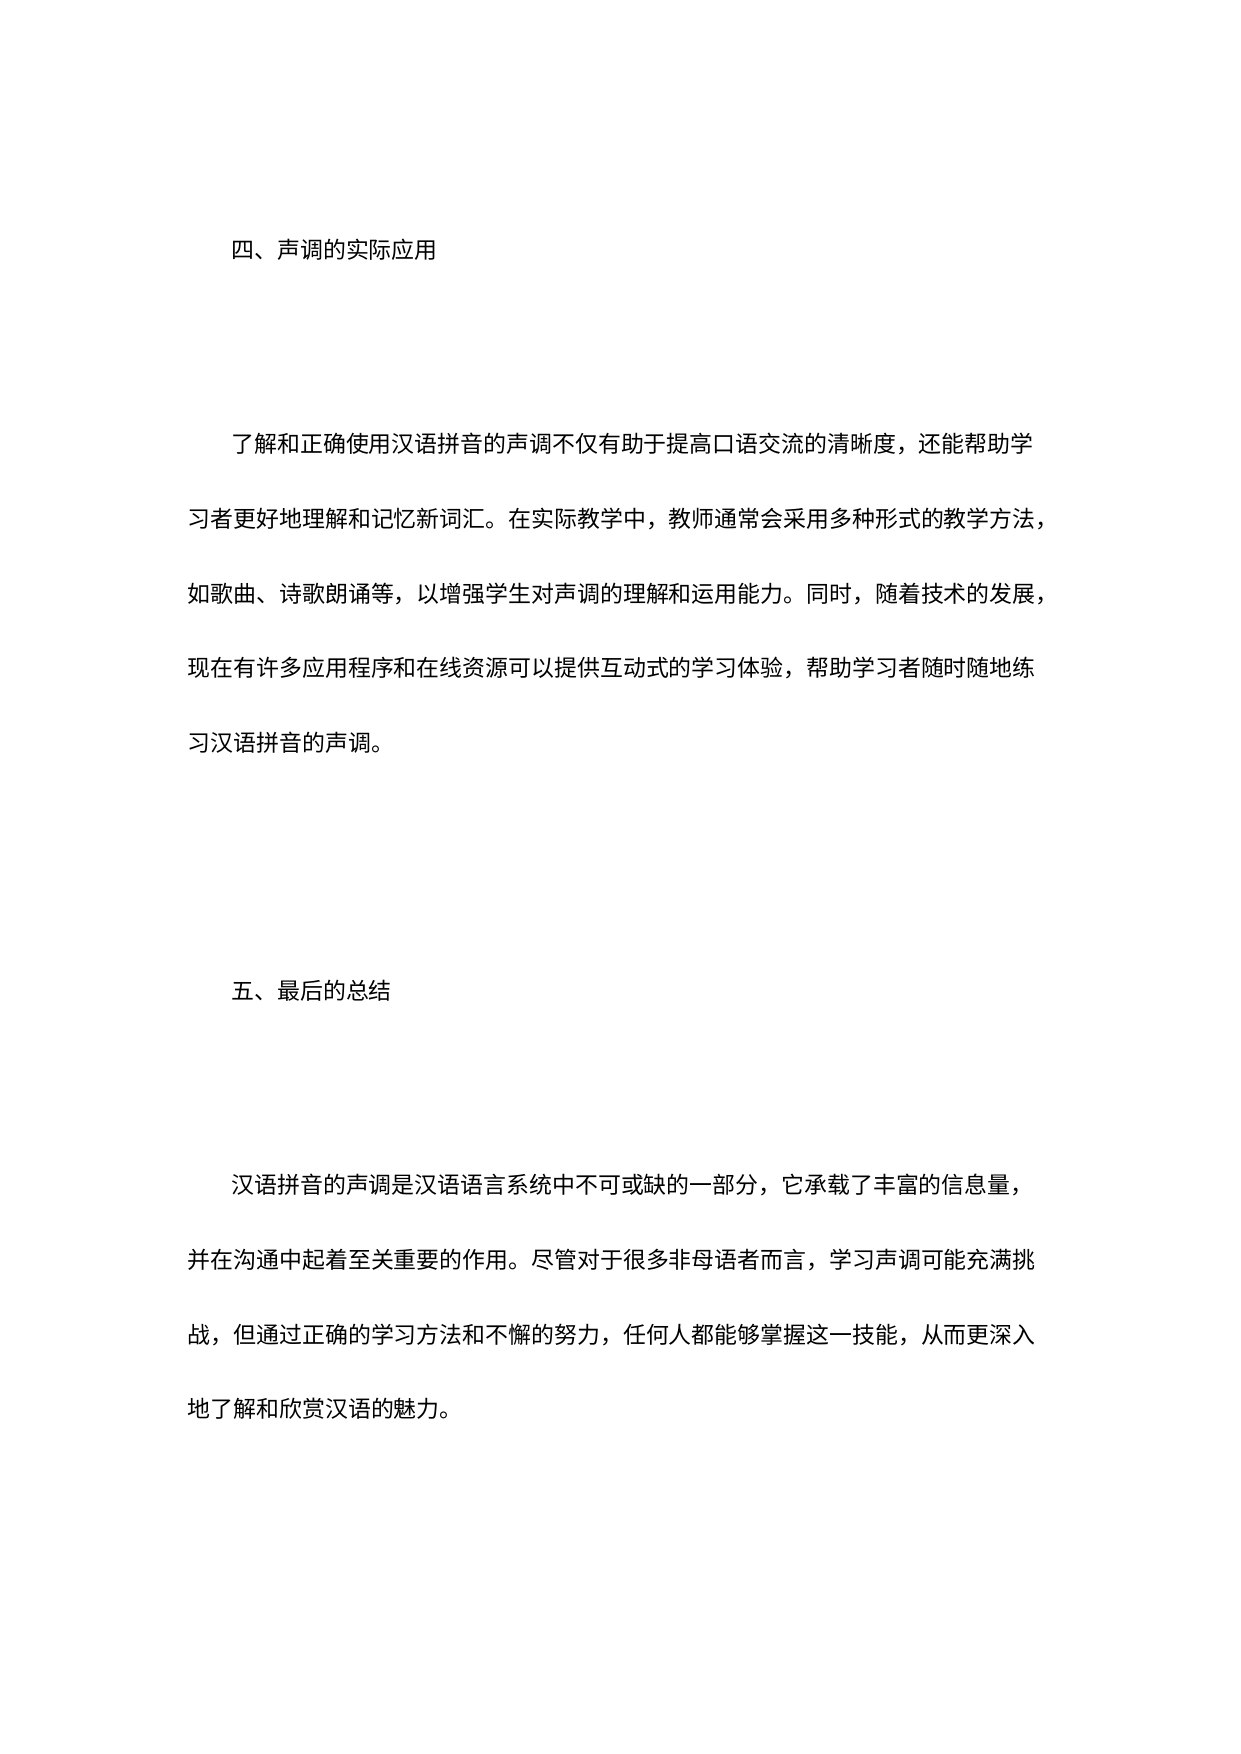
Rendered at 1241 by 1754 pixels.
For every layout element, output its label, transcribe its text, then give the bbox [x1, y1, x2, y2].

text 五、最后的总结 [187, 957, 1053, 1022]
text 汉语拼音的声调是汉语语言系统中不可或缺的一部分，它承载了丰富的信息量，并在沟通中起着至关重要的作用。尽管对于很多非母语者而言，学习声调可能充满挑战，但通过正确的学习方法和不懈的努力，任何人都能够掌握这一技能，从而更深入地了解和欣赏汉语的魅力。 [187, 1151, 1053, 1441]
text 四、声调的实际应用 [187, 216, 1053, 281]
text 了解和正确使用汉语拼音的声调不仅有助于提高口语交流的清晰度，还能帮助学习者更好地理解和记忆新词汇。在实际教学中，教师通常会采用多种形式的教学方法，如歌曲、诗歌朗诵等，以增强学生对声调的理解和运用能力。同时，随着技术的发展，现在有许多应用程序和在线资源可以提供互动式的学习体验，帮助学习者随时随地练习汉语拼音的声调。 [187, 410, 1053, 774]
